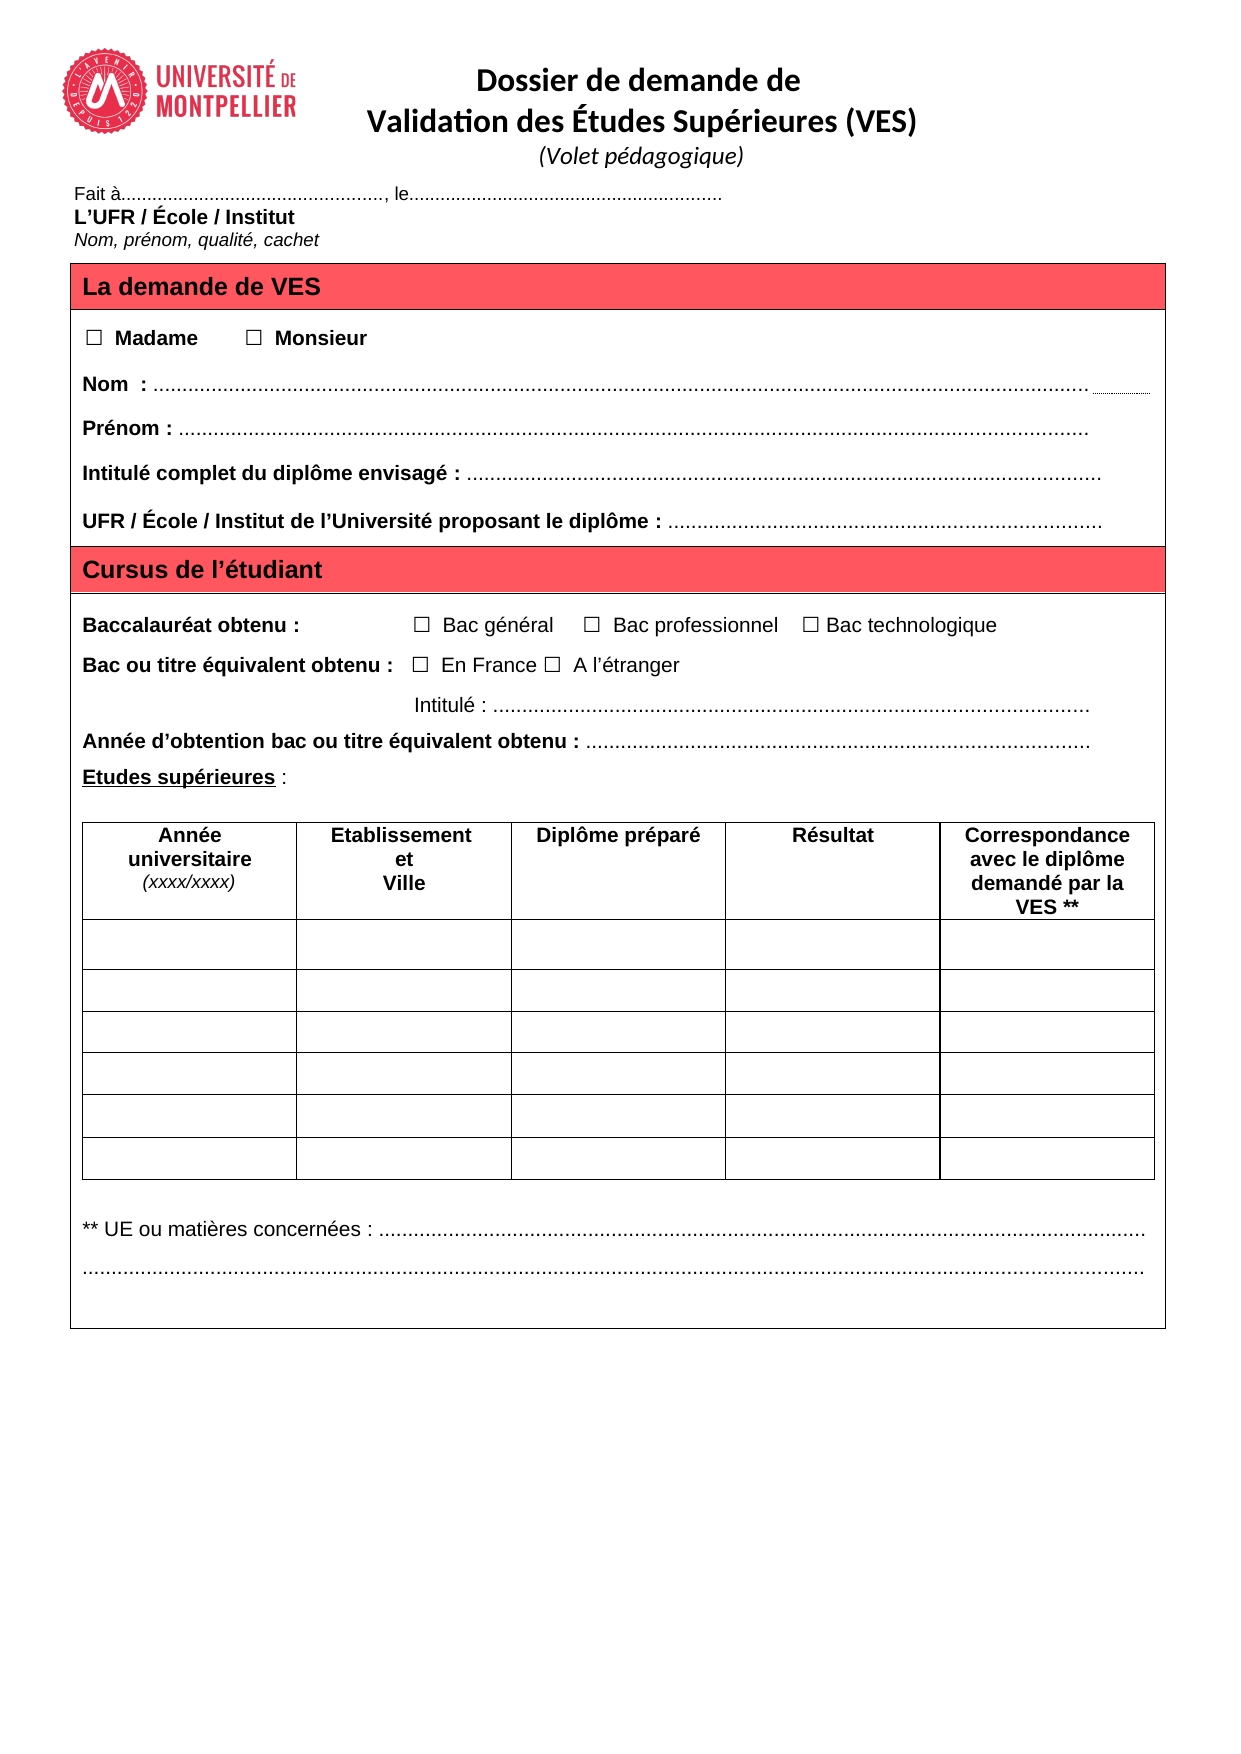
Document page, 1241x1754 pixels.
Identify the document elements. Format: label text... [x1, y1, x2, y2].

table_cell Madame Monsieur Nom : Prénom : Intitulé complet du diplôme envisagé : UFR / École / Institut de l’Université proposant le diplôme : [71, 310, 1165, 546]
table_cell Baccalauréat obtenu : Bac général Bac professionnel Bac technologique Bac ou titre équivalent obtenu : En France A l’étranger Intitulé : Année d’obtention bac ou titre équivalent obtenu : Etudes supérieures : ** UE ou matières concernées : [71, 594, 1165, 1328]
text Fait à , le L’UFR / École / Institut Nom, prénom, qualité, cachet [74, 171, 1152, 250]
picture [62, 48, 296, 134]
table_header La demande de VES [71, 264, 1165, 309]
table_cell Cursus de l’étudiant [71, 547, 1165, 592]
